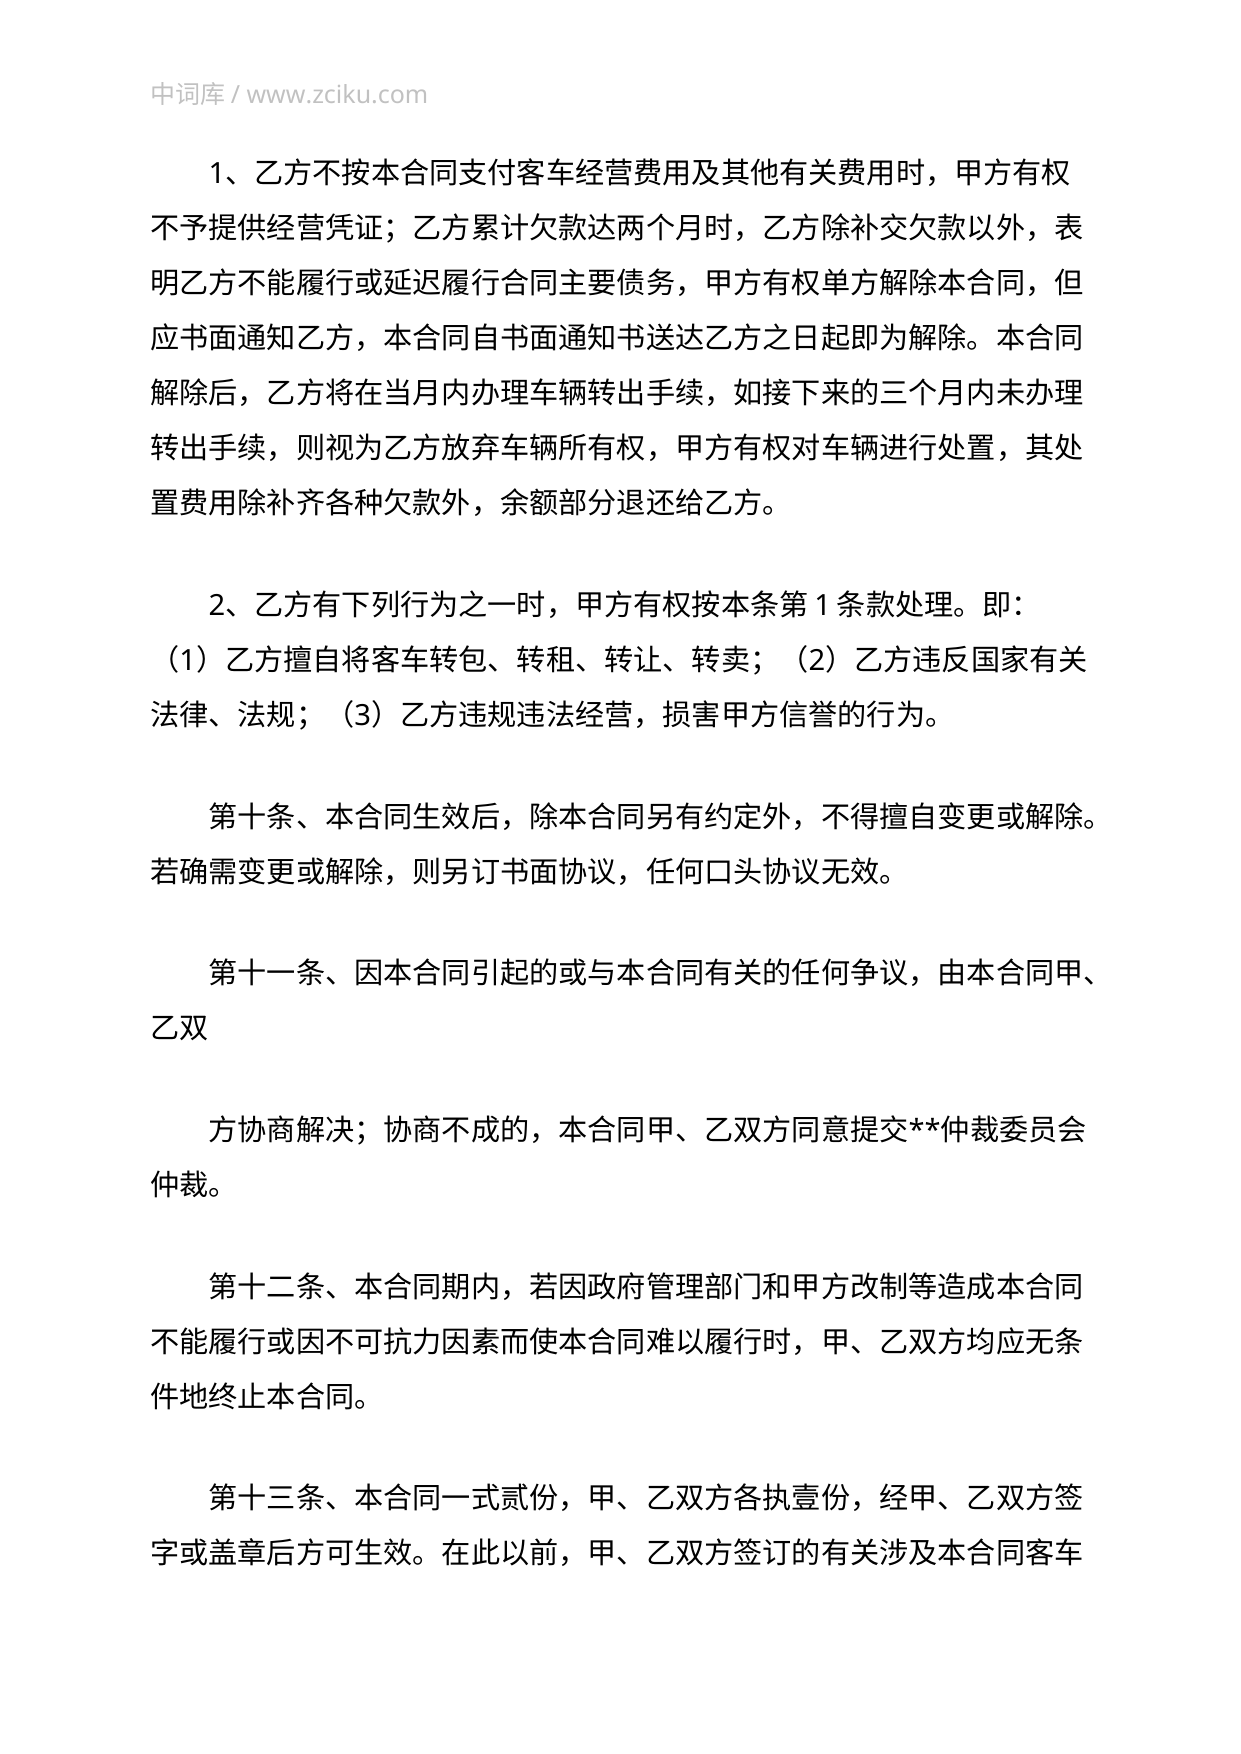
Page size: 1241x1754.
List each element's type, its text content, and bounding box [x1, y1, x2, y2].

text 第十二条、本合同期内，若因政府管理部门和甲方改制等造成本合同不能履行或因不可抗力因素而使本合同难以履行时，甲、乙双方均应无条件地终止本合同。 [150, 1263, 1090, 1415]
text 第十一条、因本合同引起的或与本合同有关的任何争议，由本合同甲、乙双 [150, 950, 1090, 1047]
text 2、乙方有下列行为之一时，甲方有权按本条第1条款处理。即：（1）乙方擅自将客车转包、转租、转让、转卖；（2）乙方违反国家有关法律、法规；（3）乙方违规违法经营，损害甲方信誉的行为。 [150, 581, 1090, 734]
text 方协商解决；协商不成的，本合同甲、乙双方同意提交**仲裁委员会仲裁。 [150, 1107, 1090, 1204]
text 1、乙方不按本合同支付客车经营费用及其他有关费用时，甲方有权不予提供经营凭证；乙方累计欠款达两个月时，乙方除补交欠款以外，表明乙方不能履行或延迟履行合同主要债务，甲方有权单方解除本合同，但应书面通知乙方，本合同自书面通知书送达乙方之日起即为解除。本合同解除后，乙方将在当月内办理车辆转出手续，如接下来的三个月内未办理转出手续，则视为乙方放弃车辆所有权，甲方有权对车辆进行处置，其处置费用除补齐各种欠款外，余额部分退还给乙方。 [150, 150, 1090, 522]
text 第十条、本合同生效后，除本合同另有约定外，不得擅自变更或解除。若确需变更或解除，则另订书面协议，任何口头协议无效。 [150, 793, 1090, 890]
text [150, 1475, 1090, 1572]
